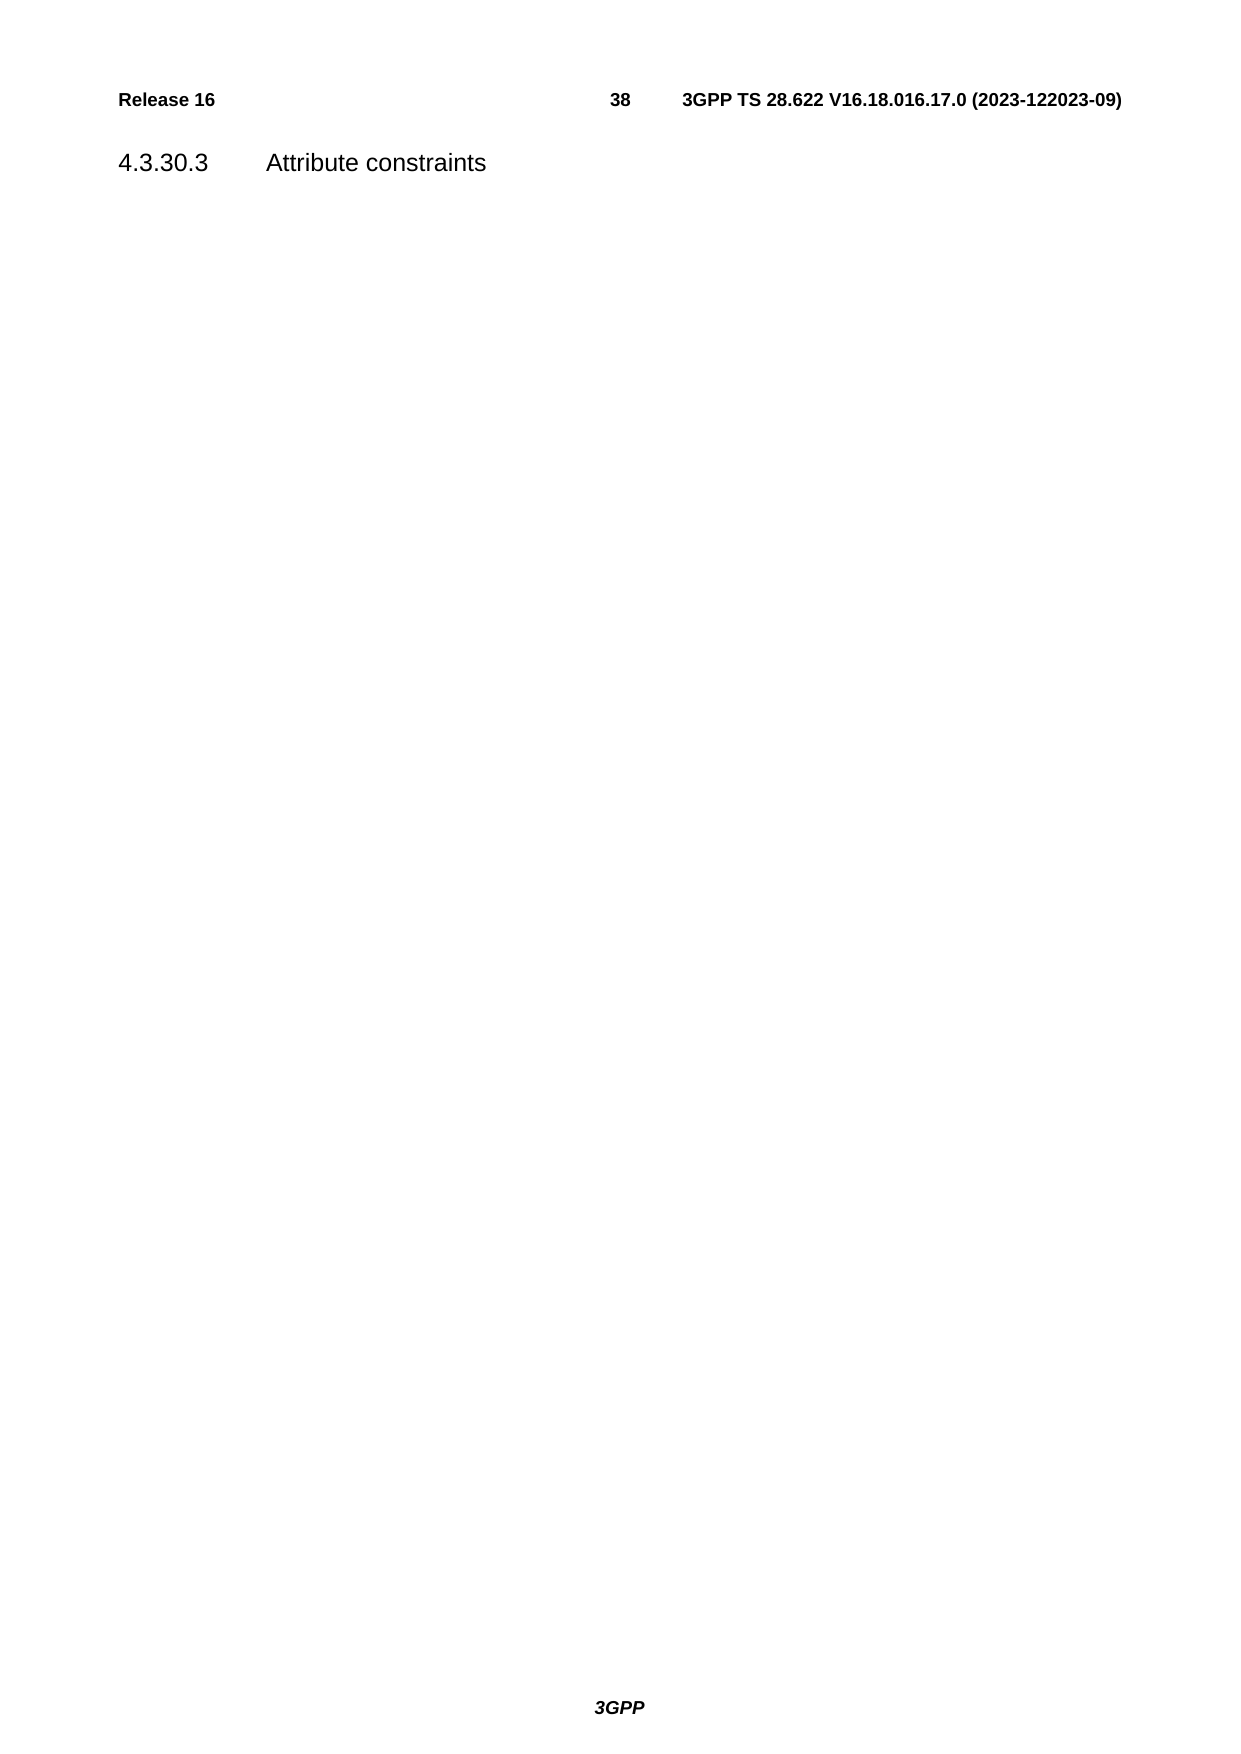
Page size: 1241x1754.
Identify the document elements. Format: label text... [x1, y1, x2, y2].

subtitle 4.3.30.3 Attribute constraints [118, 147, 1122, 176]
